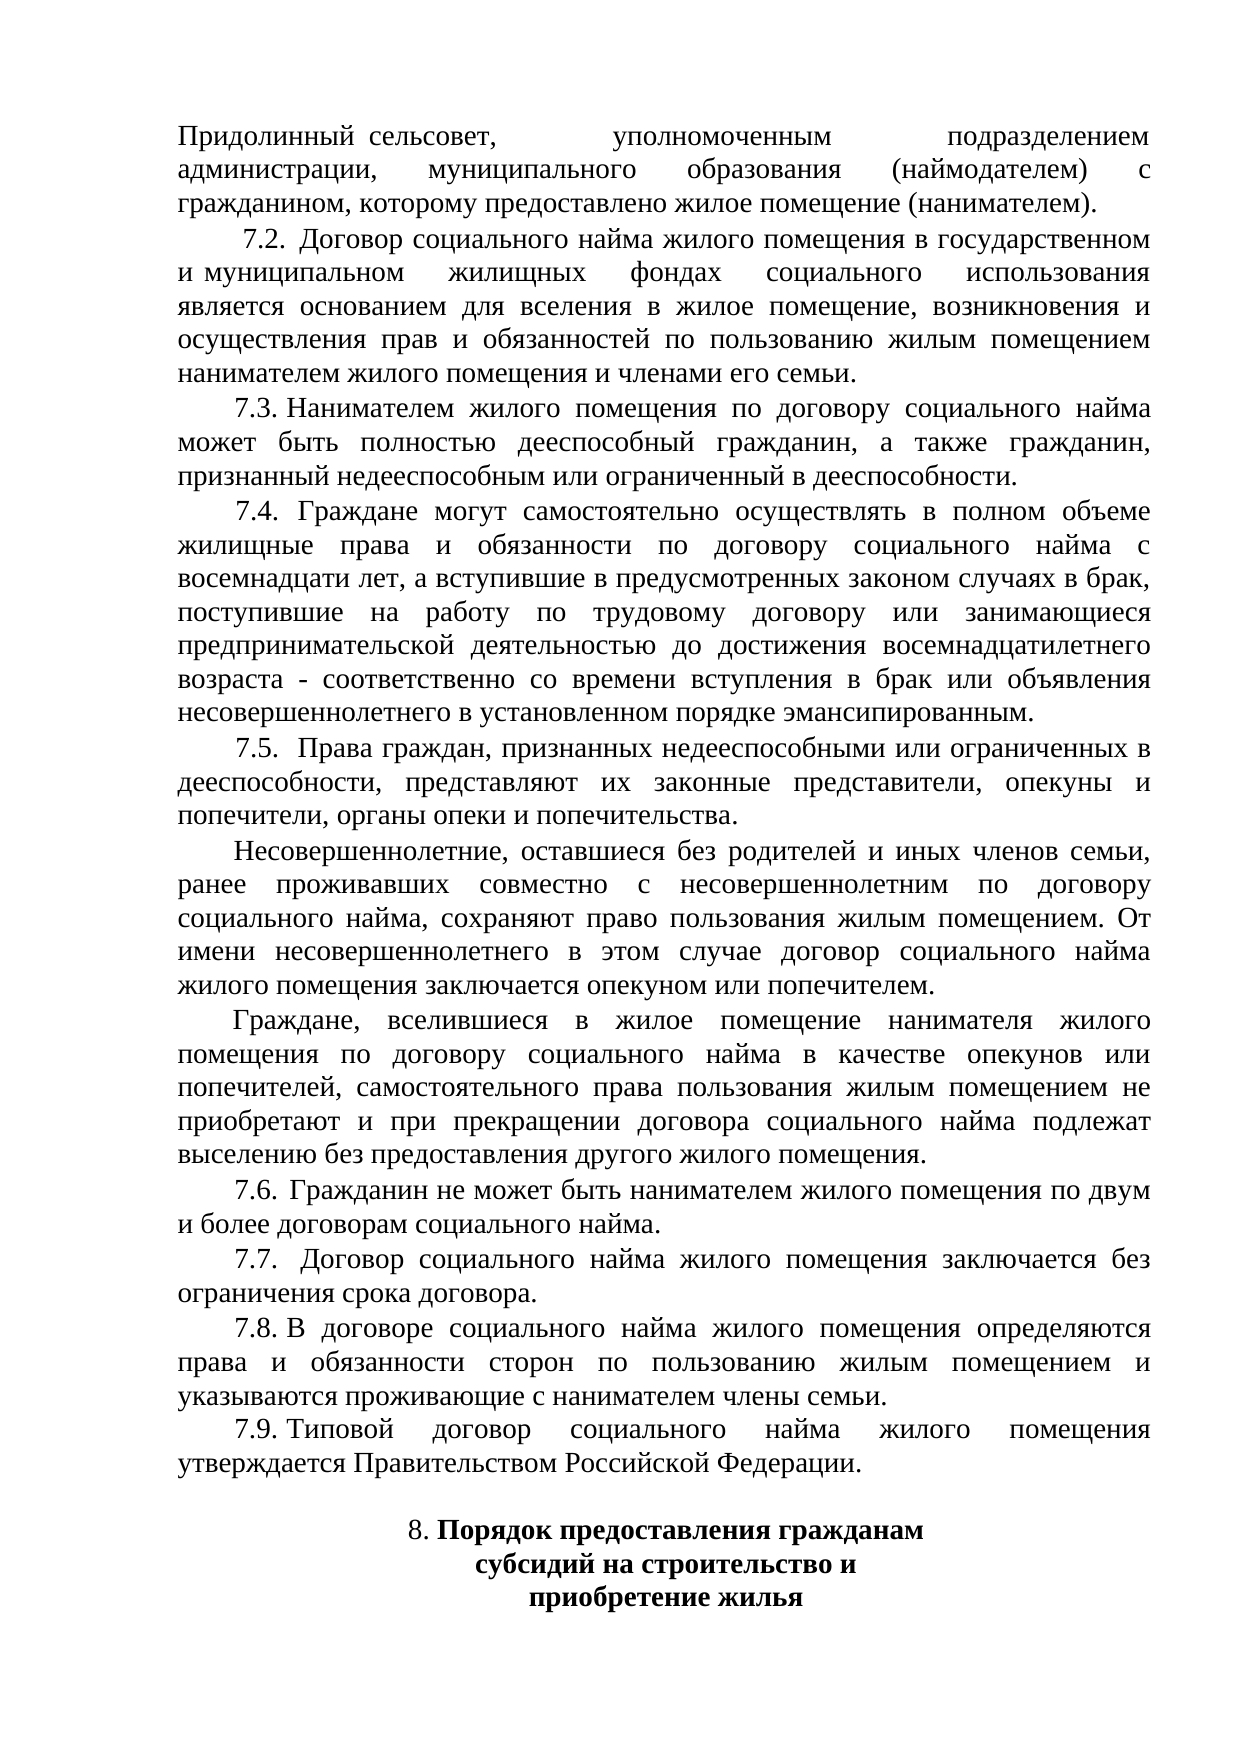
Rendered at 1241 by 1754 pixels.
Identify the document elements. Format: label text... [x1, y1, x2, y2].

text 7.2. Договор социального найма жилого помещения в государственном и муниципальном жилищных фондах социального использования является основанием для вселения в жилое помещение, возникновения и осуществления прав и обязанностей по пользованию жилым помещением нанимателем жилого помещения и членами его семьи. [177, 221, 1152, 388]
text Несовершеннолетние, оставшиеся без родителей и иных членов семьи, ранее проживавших совместно с несовершеннолетним по договору социального найма, сохраняют право пользования жилым помещением. От имени несовершеннолетнего в этом случае договор социального найма жилого помещения заключается опекуном или попечителем. [177, 833, 1152, 1000]
text 7.7. Договор социального найма жилого помещения заключается без ограничения срока договора. [177, 1241, 1152, 1308]
text Граждане, вселившиеся в жилое помещение нанимателя жилого помещения по договору социального найма в качестве опекунов или попечителей, самостоятельного права пользования жилым помещением не приобретают и при прекращении договора социального найма подлежат выселению без предоставления другого жилого помещения. [177, 1002, 1152, 1170]
text 8. Порядок предоставления гражданам субсидий на строительство и приобретение жилья [392, 1512, 940, 1613]
text 7.3. Нанимателем жилого помещения по договору социального найма может быть полностью дееспособный гражданин, а также гражданин, признанный недееспособным или ограниченный в дееспособности. [177, 391, 1152, 491]
list В договоре социального найма жилого помещения определяются права и обязанности сторон по пользованию жилым помещением и указываются проживающие с нанимателем члены семьи. [177, 1311, 1152, 1411]
list Типовой договор социального найма жилого помещения утверждается Правительством Российской Федерации. [177, 1411, 1152, 1478]
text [177, 118, 1152, 219]
list Граждане могут самостоятельно осуществлять в полном объеме жилищные права и обязанности по договору социального найма с восемнадцати лет, а вступившие в предусмотренных законом случаях в брак, поступившие на работу по трудовому договору или занимающиеся предпринимательской деятельностью до достижения восемнадцатилетнего возраста - соответственно со времени вступления в брак или объявления несовершеннолетнего в установленном порядке эмансипированным. [177, 493, 1152, 728]
list Права граждан, признанных недееспособными или ограниченных в дееспособности, представляют их законные представители, опекуны и попечители, органы опеки и попечительства. [177, 730, 1152, 831]
text 7.6. Гражданин не может быть нанимателем жилого помещения по двум и более договорам социального найма. [177, 1172, 1152, 1239]
